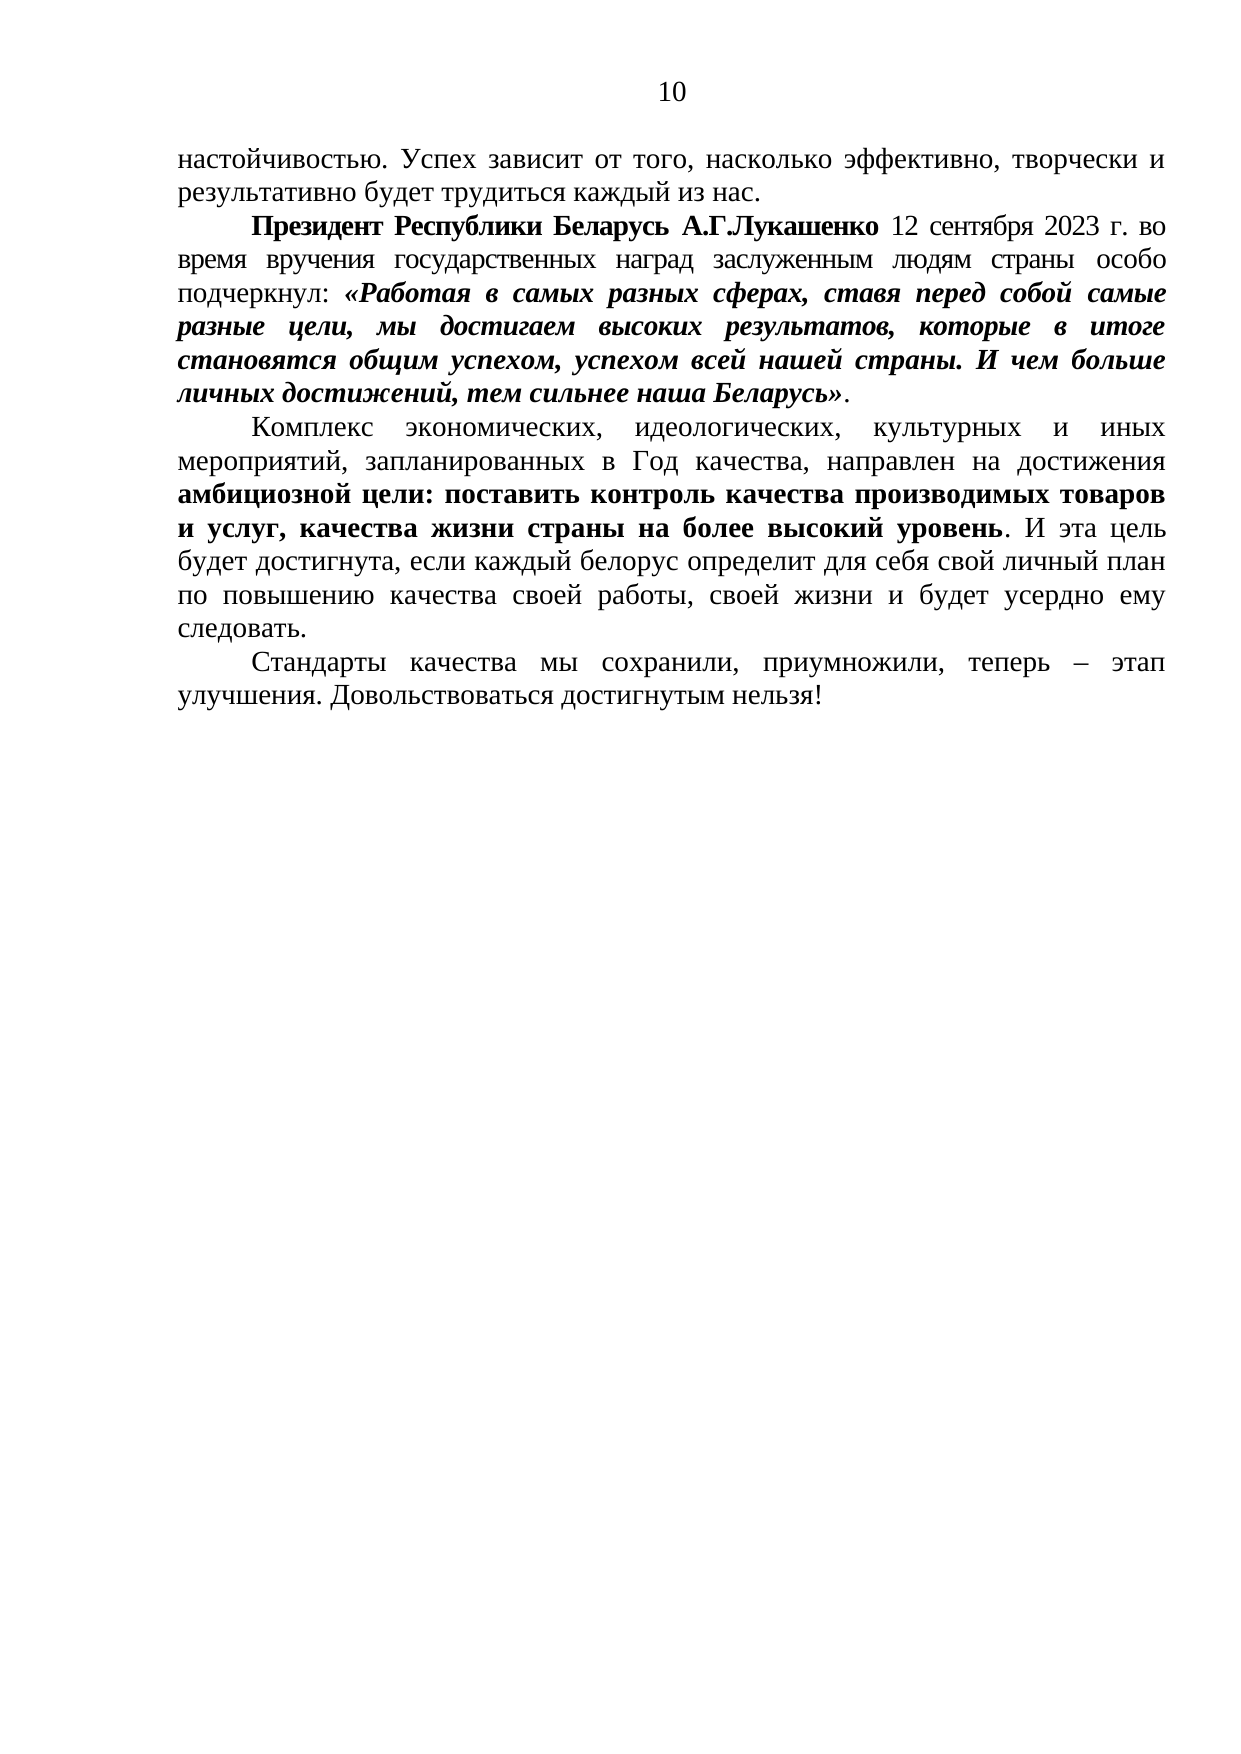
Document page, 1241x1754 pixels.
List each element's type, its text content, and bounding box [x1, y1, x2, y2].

text Комплекс экономических, идеологических, культурных и иных мероприятий, запланированных в Год качества, направлен на достижения амбициозной цели: поставить контроль качества производимых товаров и услуг, качества жизни страны на более высокий уровень. И эта цель будет достигнута, если каждый белорус определит для себя свой личный план по повышению качества своей работы, своей жизни и будет усердно ему следовать. [177, 409, 1167, 644]
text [177, 141, 1167, 208]
text Президент Республики Беларусь А.Г.Лукашенко 12 сентября 2023 г. во время вручения государственных наград заслуженным людям страны особо подчеркнул: «Работая в самых разных сферах, ставя перед собой самые разные цели, мы достигаем высоких результатов, которые в итоге становятся общим успехом, успехом всей нашей страны. И чем больше личных достижений, тем сильнее наша Беларусь». [177, 208, 1167, 409]
text Стандарты качества мы сохранили, приумножили, теперь – этап улучшения. Довольствоваться достигнутым нельзя! [177, 644, 1167, 711]
